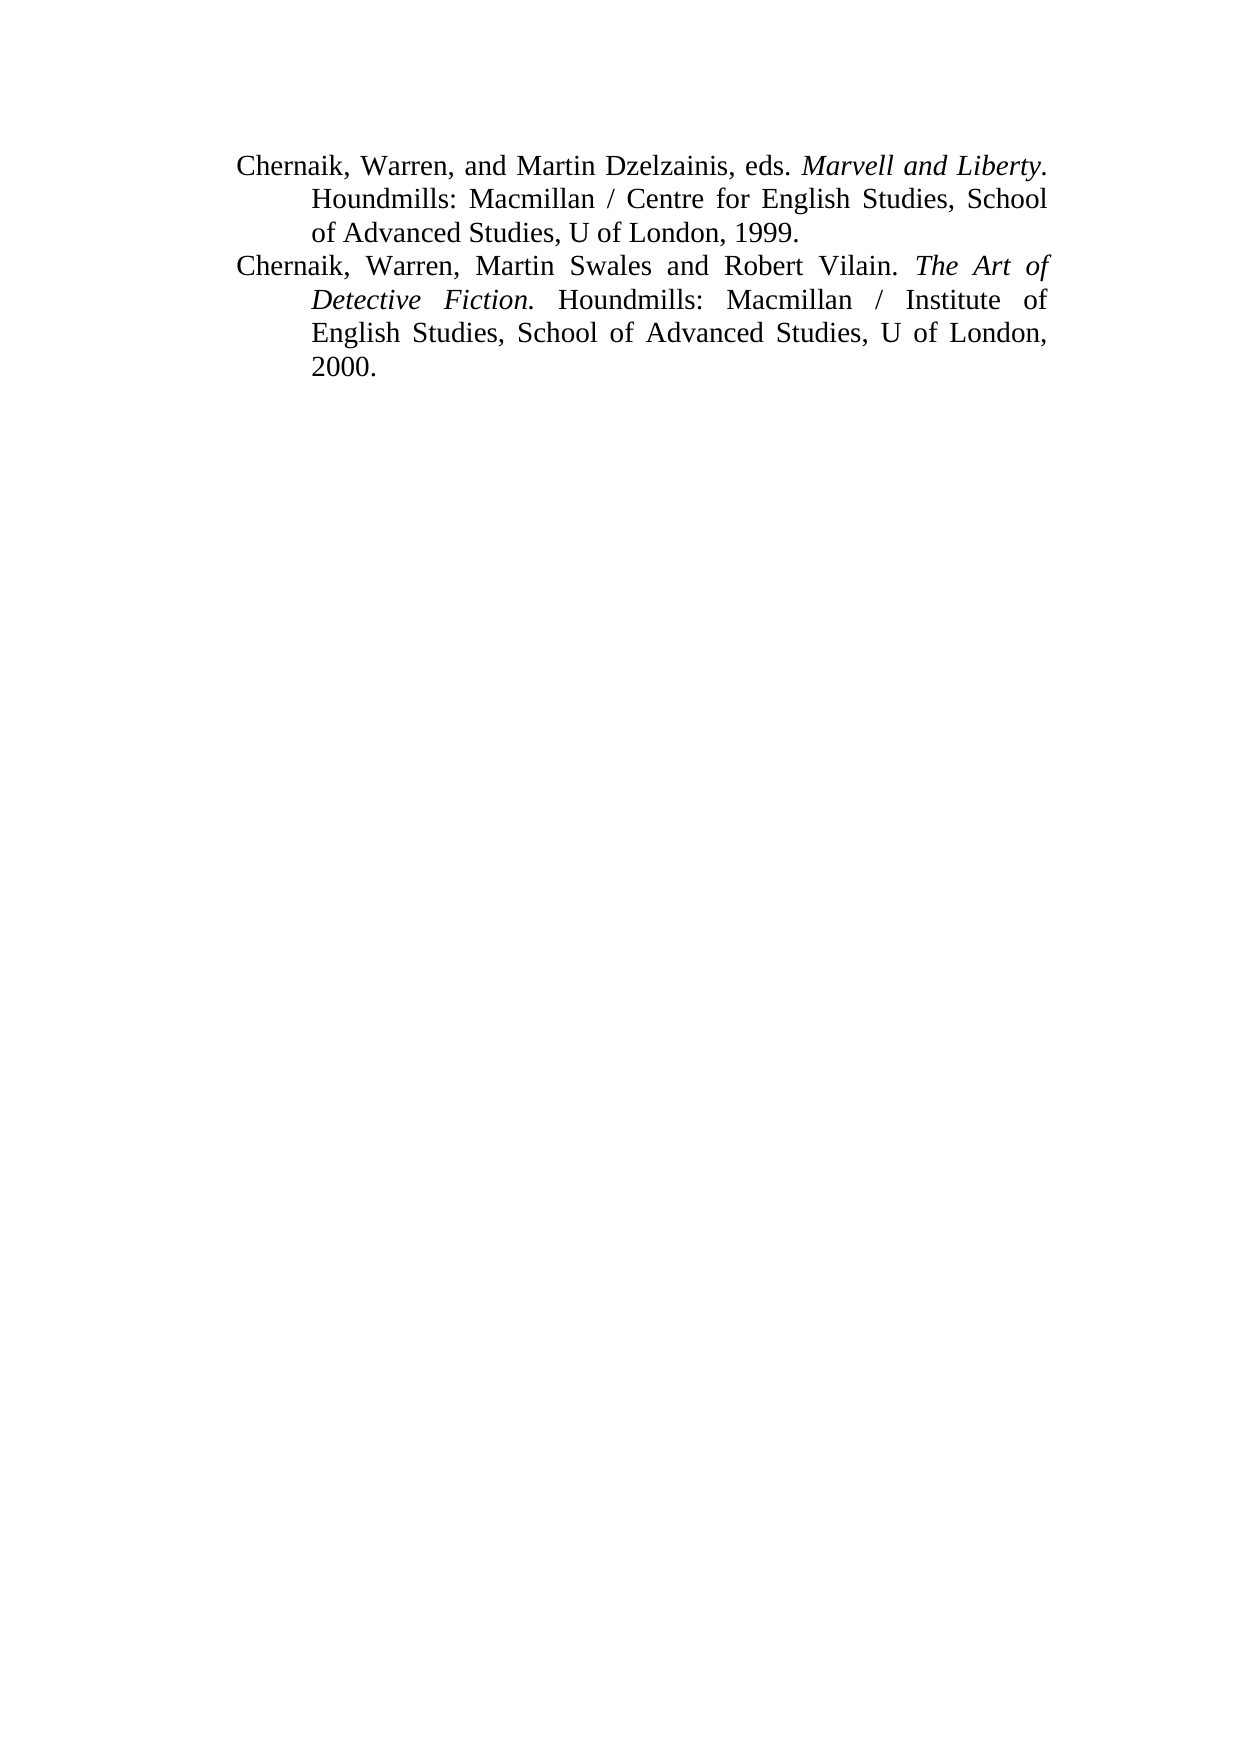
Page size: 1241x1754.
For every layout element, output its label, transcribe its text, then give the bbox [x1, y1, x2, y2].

text Chernaik, Warren, and Martin Dzelzainis, eds. Marvell and Liberty. Houndmills: Macmillan / Centre for English Studies, School of Advanced Studies, U of London, 1999. [236, 148, 1048, 248]
text Chernaik, Warren, Martin Swales and Robert Vilain. The Art of Detective Fiction. Houndmills: Macmillan / Institute of English Studies, School of Advanced Studies, U of London, 2000. [236, 248, 1048, 382]
